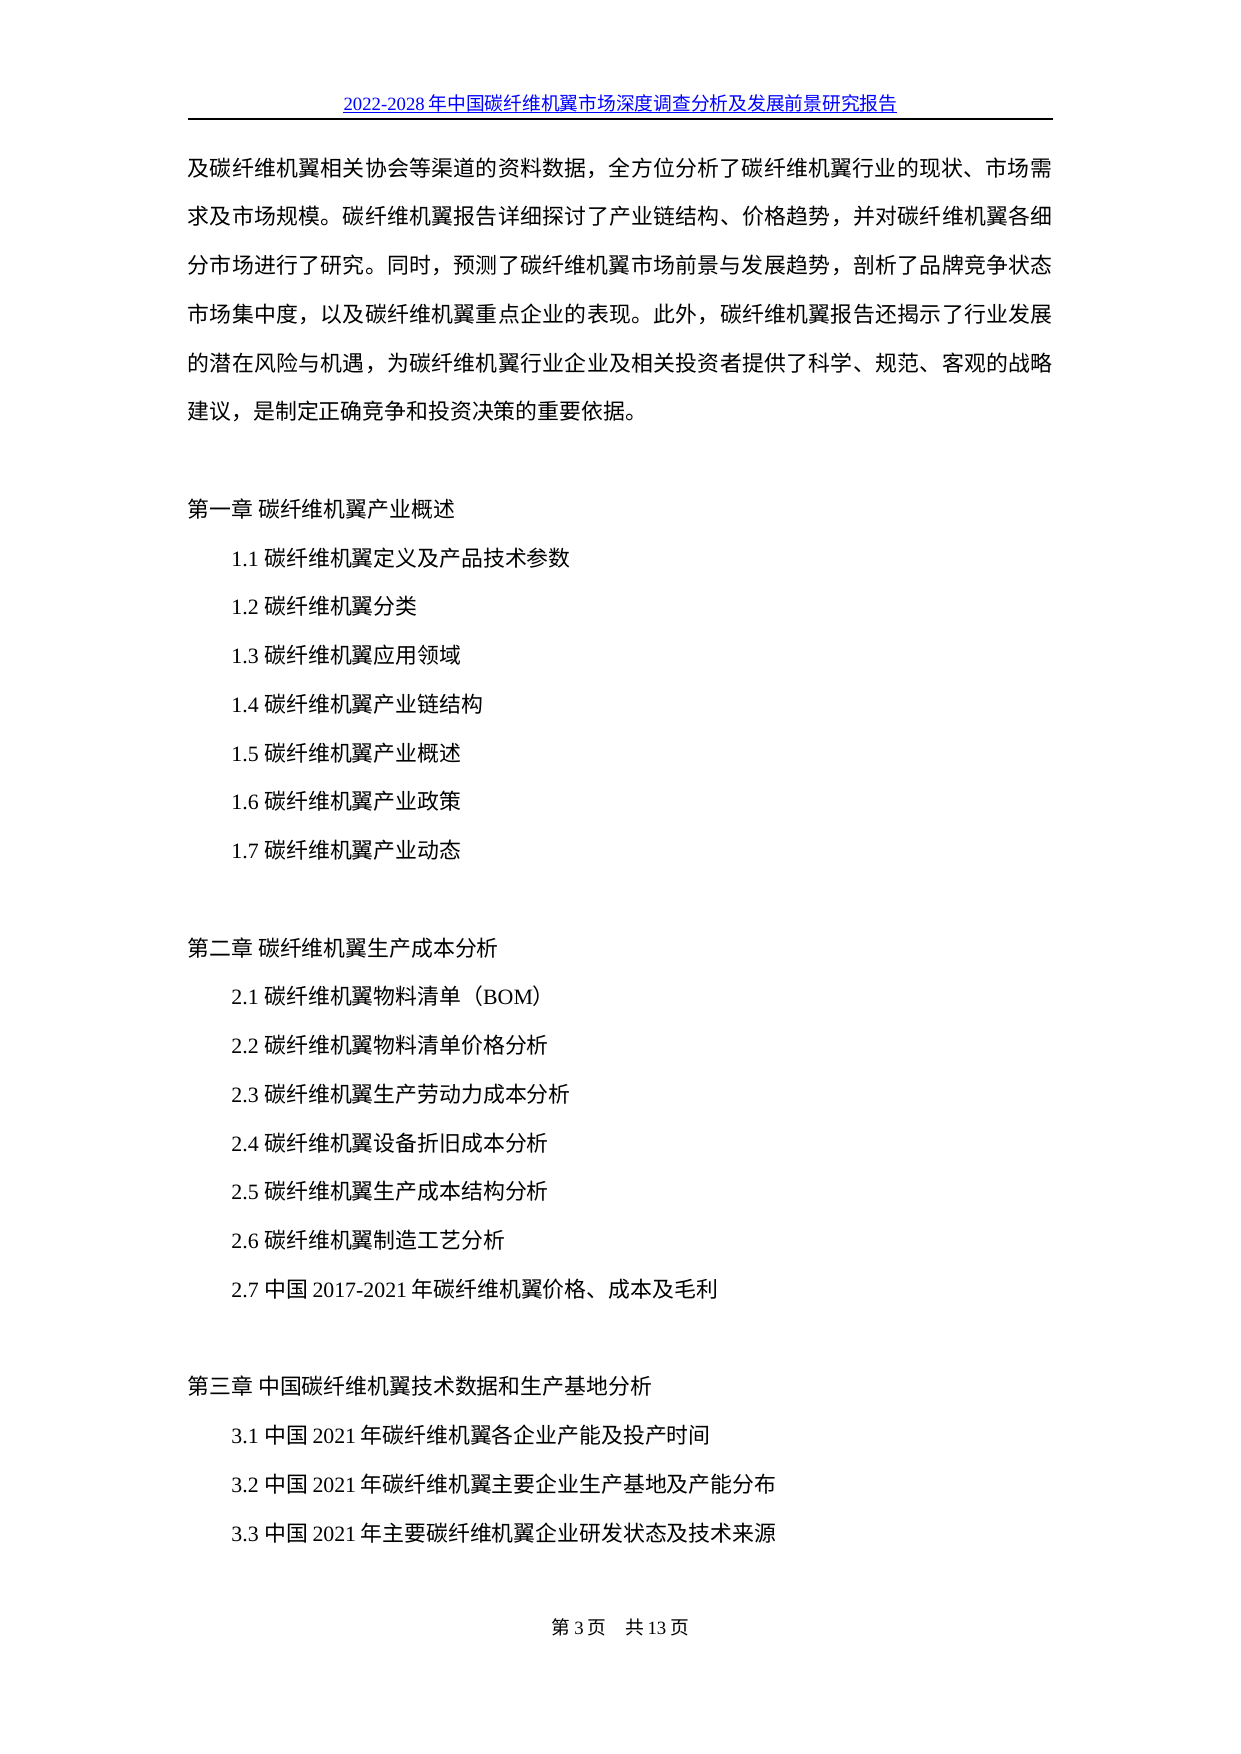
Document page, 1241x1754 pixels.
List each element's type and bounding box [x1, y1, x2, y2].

text [187, 150, 1053, 1548]
